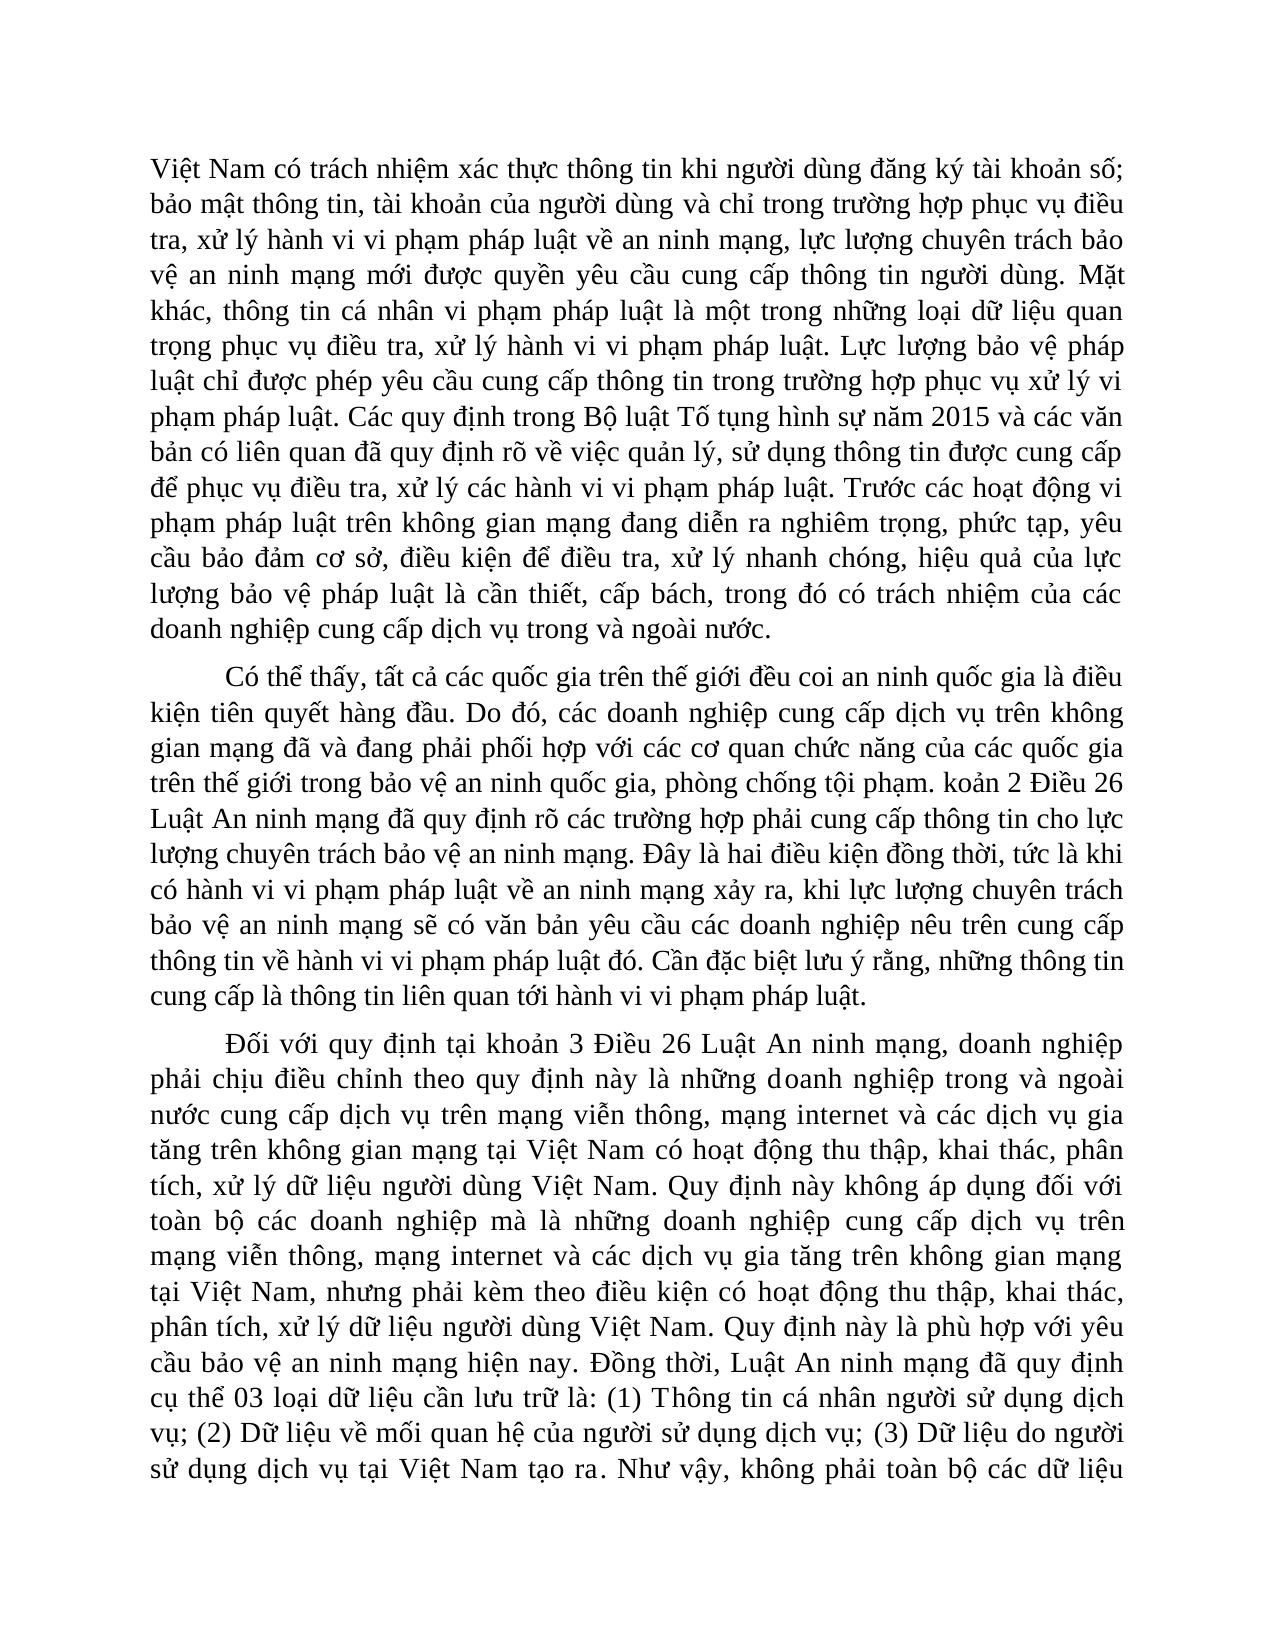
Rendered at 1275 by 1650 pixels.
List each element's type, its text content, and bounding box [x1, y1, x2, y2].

text Có thể thấy, tất cả các quốc gia trên thế giới đều coi an ninh quốc gia là điều kiện tiên quyết hàng đầu. Do đó, các doanh nghiệp cung cấp dịch vụ trên không gian mạng đã và đang phải phối hợp với các cơ quan chức năng của các quốc gia trên thế giới trong bảo vệ an ninh quốc gia, phòng chống tội phạm. koản 2 Điều 26 Luật An ninh mạng đã quy định rõ các trường hợp phải cung cấp thông tin cho lực lượng chuyên trách bảo vệ an ninh mạng. Đây là hai điều kiện đồng thời, tức là khi có hành vi vi phạm pháp luật về an ninh mạng xảy ra, khi lực lượng chuyên trách bảo vệ an ninh mạng sẽ có văn bản yêu cầu các doanh nghiệp nêu trên cung cấp thông tin về hành vi vi phạm pháp luật đó. Cần đặc biệt lưu ý rằng, những thông tin cung cấp là thông tin liên quan tới hành vi vi phạm pháp luật. [150, 658, 1125, 1012]
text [150, 150, 1125, 646]
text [150, 1025, 1125, 1485]
